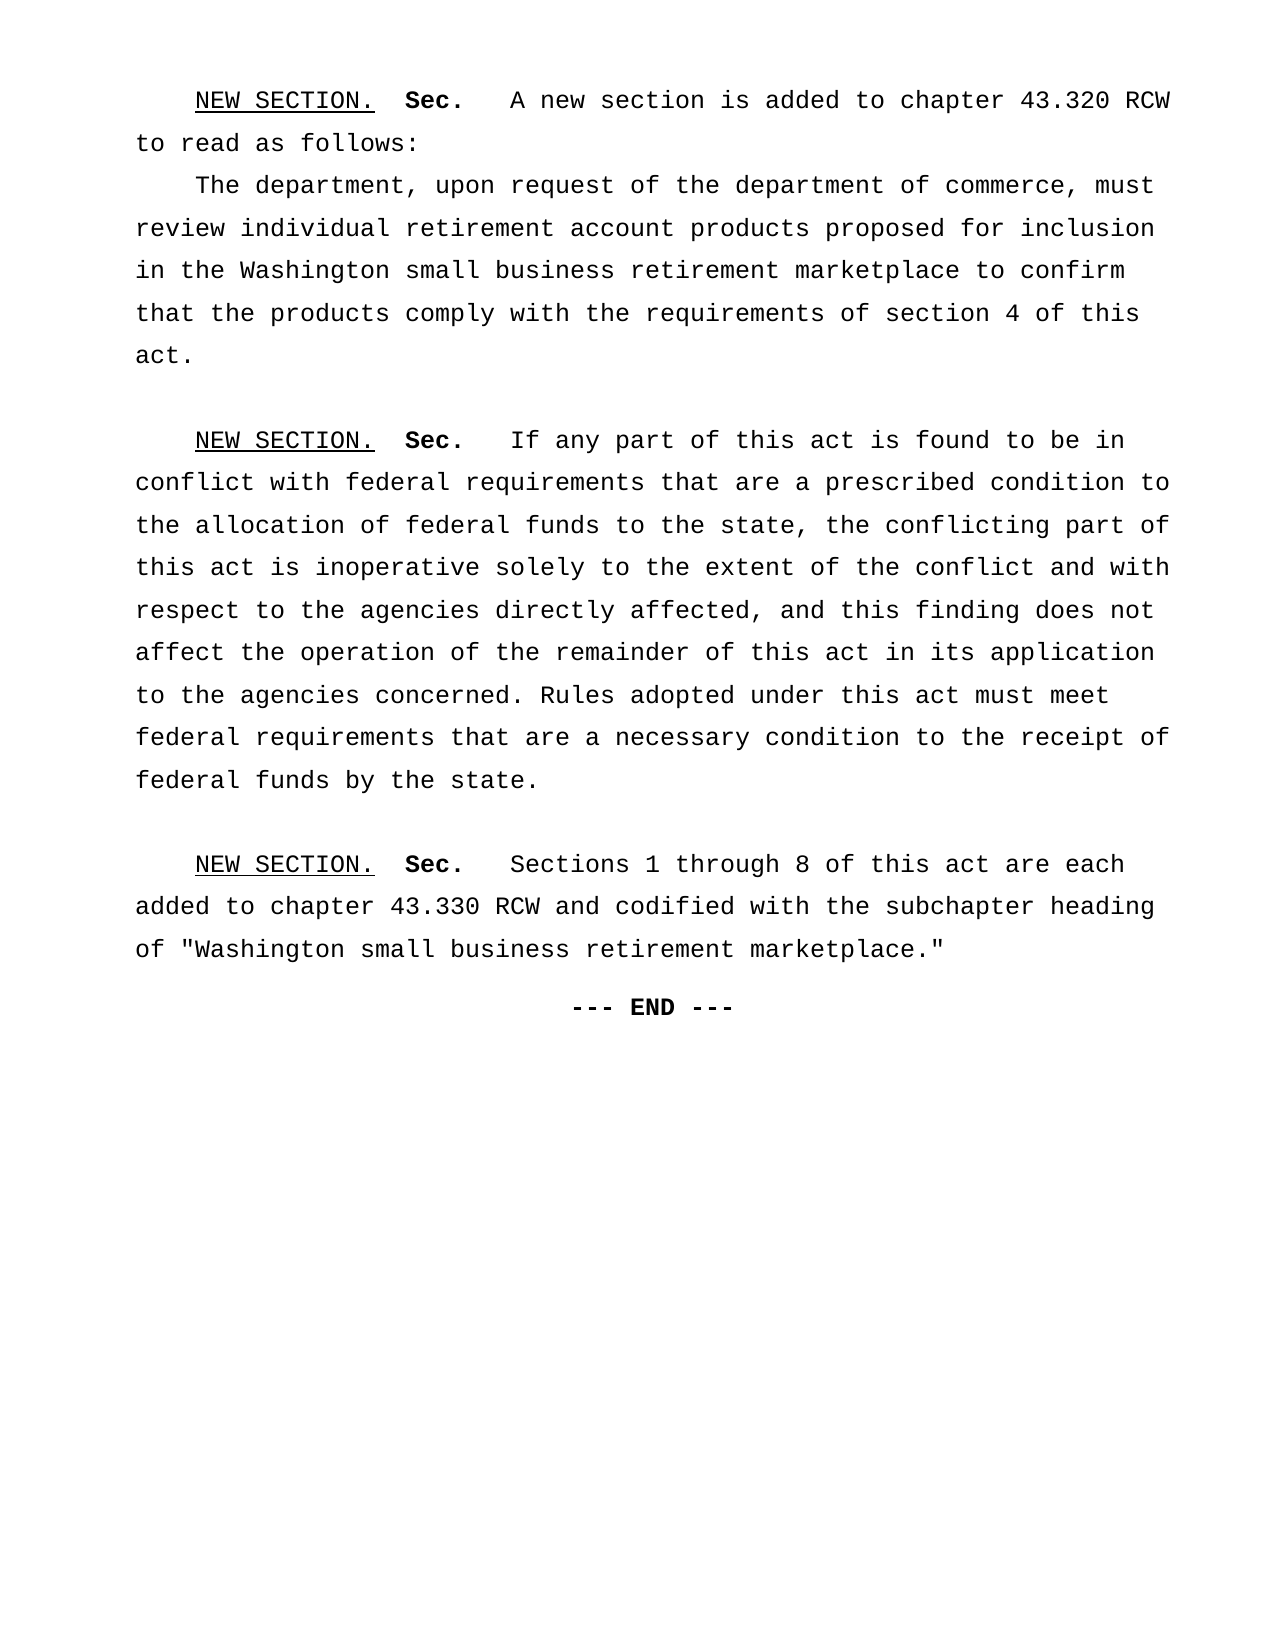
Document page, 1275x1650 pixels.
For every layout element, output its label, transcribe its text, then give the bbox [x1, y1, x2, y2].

text NEW SECTION. Sec. A new section is added to chapter 43.320 RCW to read as follows: [135, 75, 1170, 160]
text --- END --- [135, 994, 1170, 1022]
text NEW SECTION. Sec. If any part of this act is found to be in conflict with federal requirements that are a prescribed condition to the allocation of federal funds to the state, the conflicting part of this act is inoperative solely to the extent of the conflict and with respect to the agencies directly affected, and this finding does not affect the operation of the remainder of this act in its application to the agencies concerned. Rules adopted under this act must meet federal requirements that are a necessary condition to the receipt of federal funds by the state. [135, 414, 1170, 797]
text The department, upon request of the department of commerce, must review individual retirement account products proposed for inclusion in the Washington small business retirement marketplace to confirm that the products comply with the requirements of section 4 of this act. [135, 160, 1170, 372]
text NEW SECTION. Sec. Sections 1 through 8 of this act are each added to chapter 43.330 RCW and codified with the subchapter heading of "Washington small business retirement marketplace." [135, 838, 1170, 966]
